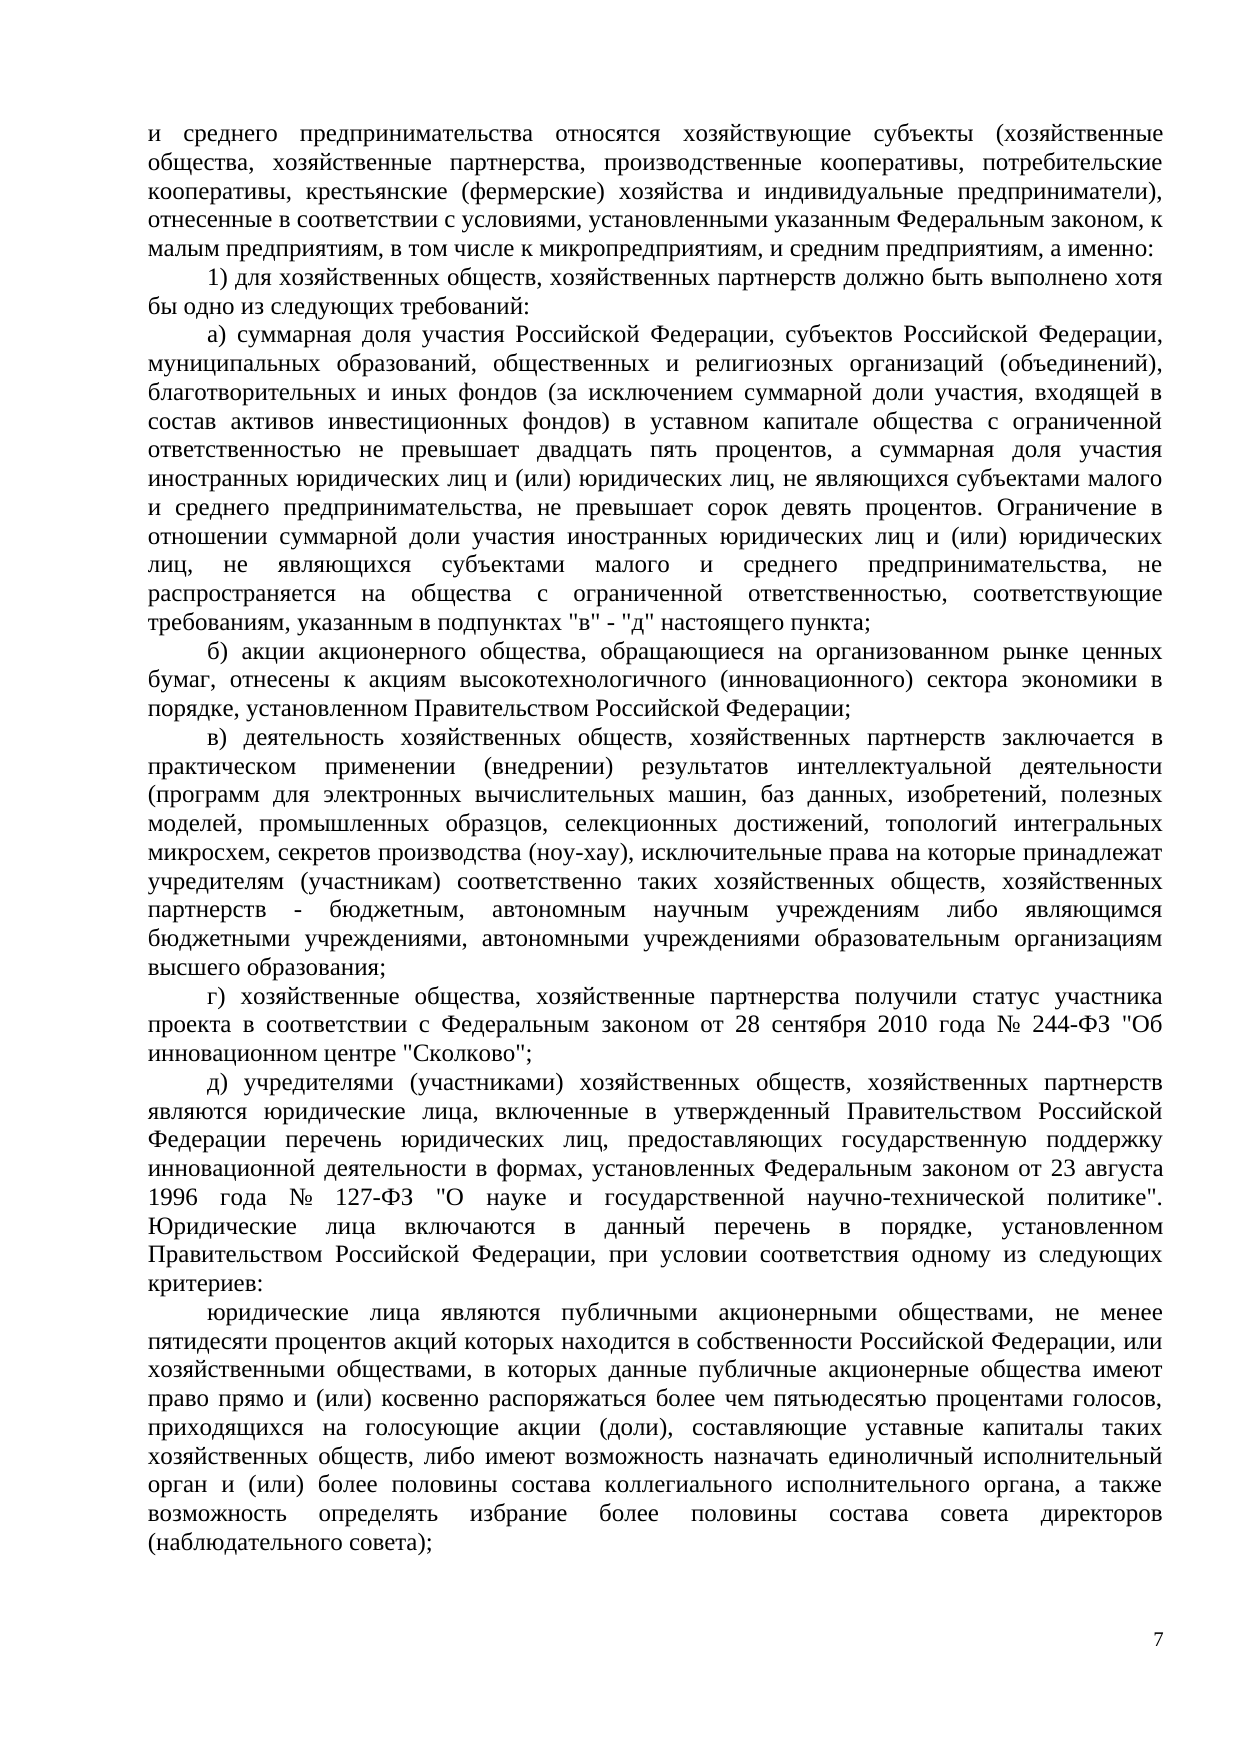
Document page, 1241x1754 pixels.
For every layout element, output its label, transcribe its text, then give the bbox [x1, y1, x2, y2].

text юридические лица являются публичными акционерными обществами, не менее пятидесяти процентов акций которых находится в собственности Российской Федерации, или хозяйственными обществами, в которых данные публичные акционерные общества имеют право прямо и (или) косвенно распоряжаться более чем пятьюдесятью процентами голосов, приходящихся на голосующие акции (доли), составляющие уставные капиталы таких хозяйственных обществ, либо имеют возможность назначать единоличный исполнительный орган и (или) более половины состава коллегиального исполнительного органа, а также возможность определять избрание более половины состава совета директоров (наблюдательного совета); [148, 1297, 1163, 1556]
text б) акции акционерного общества, обращающиеся на организованном рынке ценных бумаг, отнесены к акциям высокотехнологичного (инновационного) сектора экономики в порядке, установленном Правительством Российской Федерации; [148, 636, 1163, 722]
text а) суммарная доля участия Российской Федерации, субъектов Российской Федерации, муниципальных образований, общественных и религиозных организаций (объединений), благотворительных и иных фондов (за исключением суммарной доли участия, входящей в состав активов инвестиционных фондов) в уставном капитале общества с ограниченной ответственностью не превышает двадцать пять процентов, а суммарная доля участия иностранных юридических лиц и (или) юридических лиц, не являющихся субъектами малого и среднего предпринимательства, не превышает сорок девять процентов. Ограничение в отношении суммарной доли участия иностранных юридических лиц и (или) юридических лиц, не являющихся субъектами малого и среднего предпринимательства, не распространяется на общества с ограниченной ответственностью, соответствующие требованиям, указанным в подпунктах "в" - "д" настоящего пункта; [148, 319, 1163, 636]
text д) учредителями (участниками) хозяйственных обществ, хозяйственных партнерств являются юридические лица, включенные в утвержденный Правительством Российской Федерации перечень юридических лиц, предоставляющих государственную поддержку инновационной деятельности в формах, установленных Федеральным законом от 23 августа 1996 года № 127-ФЗ "О науке и государственной научно-технической политике". Юридические лица включаются в данный перечень в порядке, установленном Правительством Российской Федерации, при условии соответствия одному из следующих критериев: [148, 1067, 1163, 1297]
text в) деятельность хозяйственных обществ, хозяйственных партнерств заключается в практическом применении (внедрении) результатов интеллектуальной деятельности (программ для электронных вычислительных машин, баз данных, изобретений, полезных моделей, промышленных образцов, селекционных достижений, топологий интегральных микросхем, секретов производства (ноу-хау), исключительные права на которые принадлежат учредителям (участникам) соответственно таких хозяйственных обществ, хозяйственных партнерств - бюджетным, автономным научным учреждениям либо являющимся бюджетными учреждениями, автономными учреждениями образовательным организациям высшего образования; [148, 722, 1163, 981]
text г) хозяйственные общества, хозяйственные партнерства получили статус участника проекта в соответствии с Федеральным законом от 28 сентября 2010 года № 244-ФЗ "Об инновационном центре "Сколково"; [148, 981, 1163, 1067]
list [148, 118, 1163, 262]
text 1) для хозяйственных обществ, хозяйственных партнерств должно быть выполнено хотя бы одно из следующих требований: [148, 262, 1163, 319]
